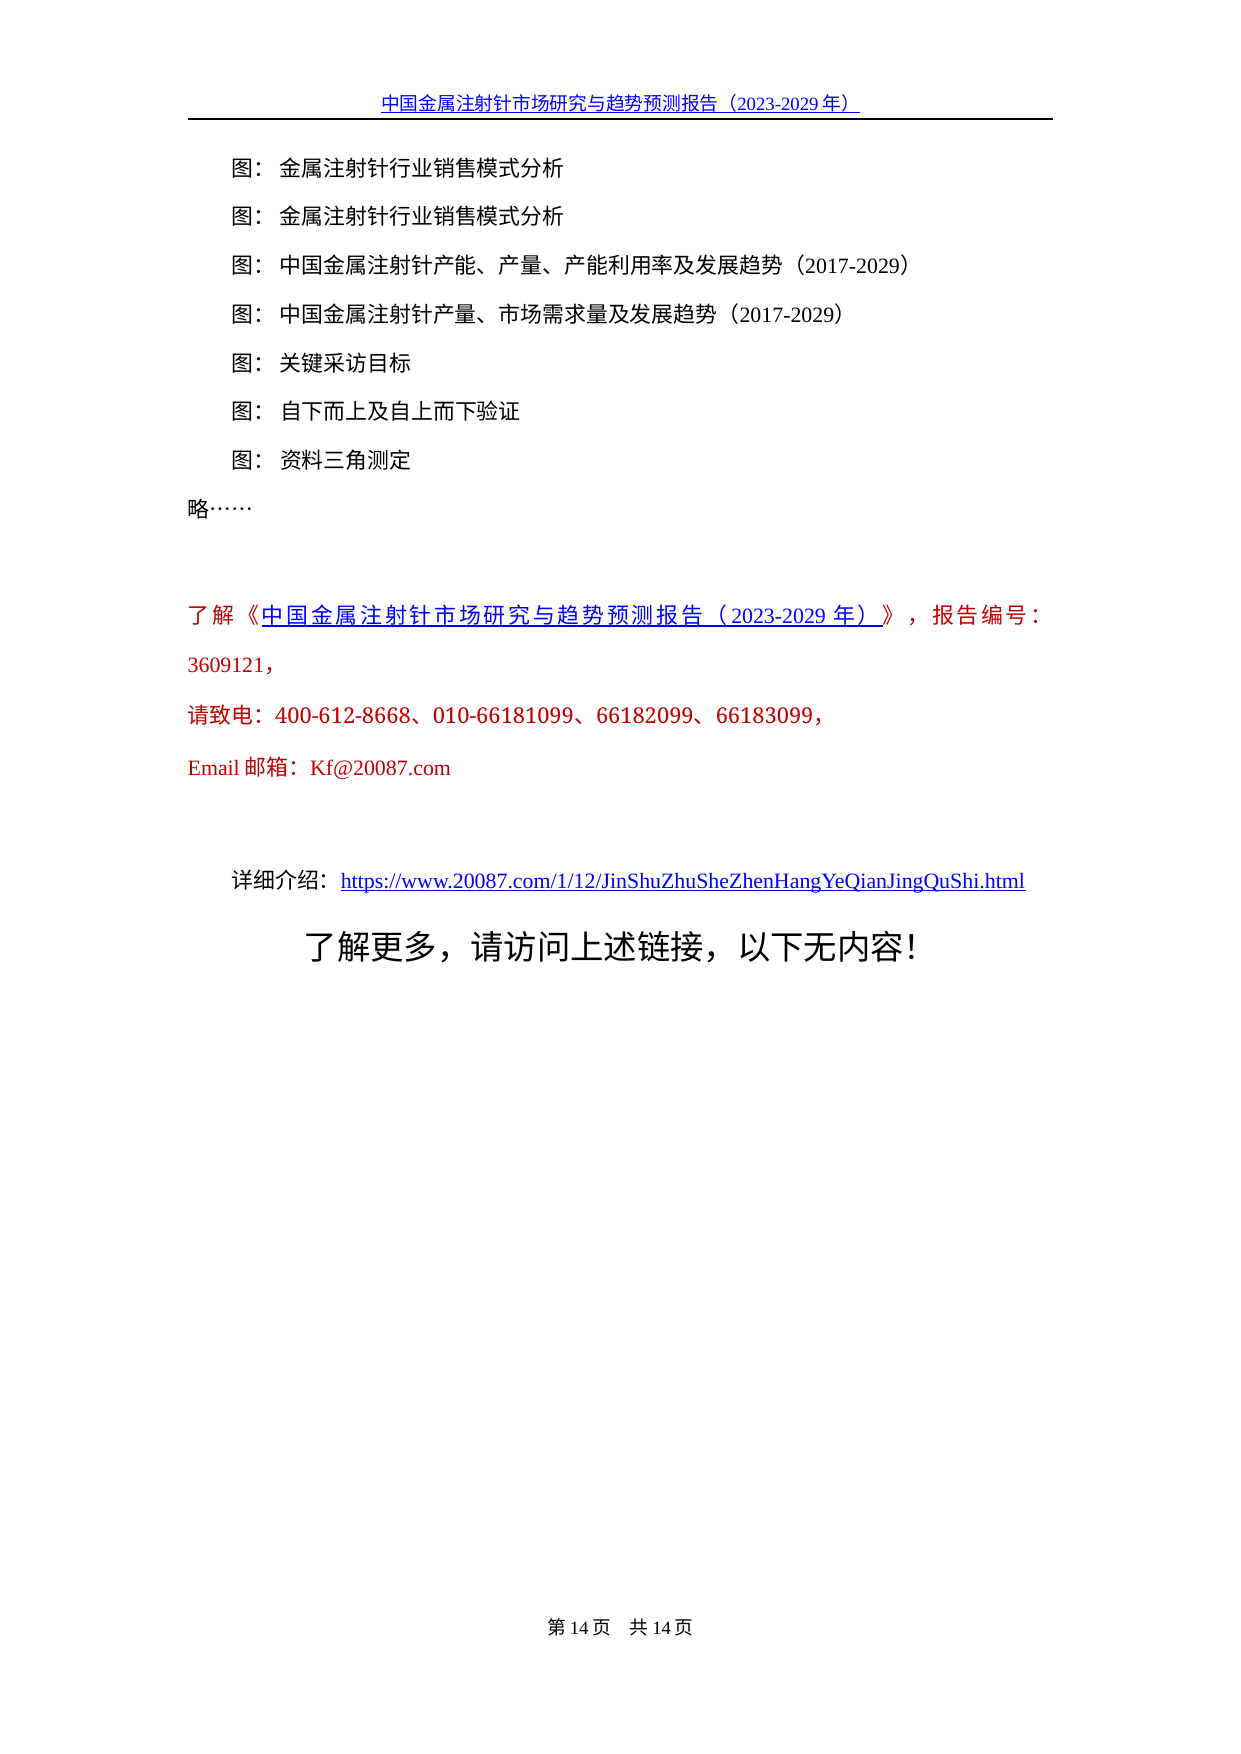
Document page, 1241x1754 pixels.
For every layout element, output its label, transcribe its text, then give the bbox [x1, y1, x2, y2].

title 了解更多，请访问上述链接，以下无内容！ [187, 913, 1053, 978]
text Email邮箱：Kf@20087.com [187, 750, 1053, 782]
text 了解《中国金属注射针市场研究与趋势预测报告（2023-2029年）》，报告编号：3609121， [187, 598, 1053, 679]
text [187, 150, 1053, 524]
text 请致电：400-612-8668、010-66181099、66182099、66183099， [187, 698, 1053, 731]
text 详细介绍：https://www.20087.com/1/12/JinShuZhuSheZhenHangYeQianJingQuShi.html [187, 863, 1053, 895]
